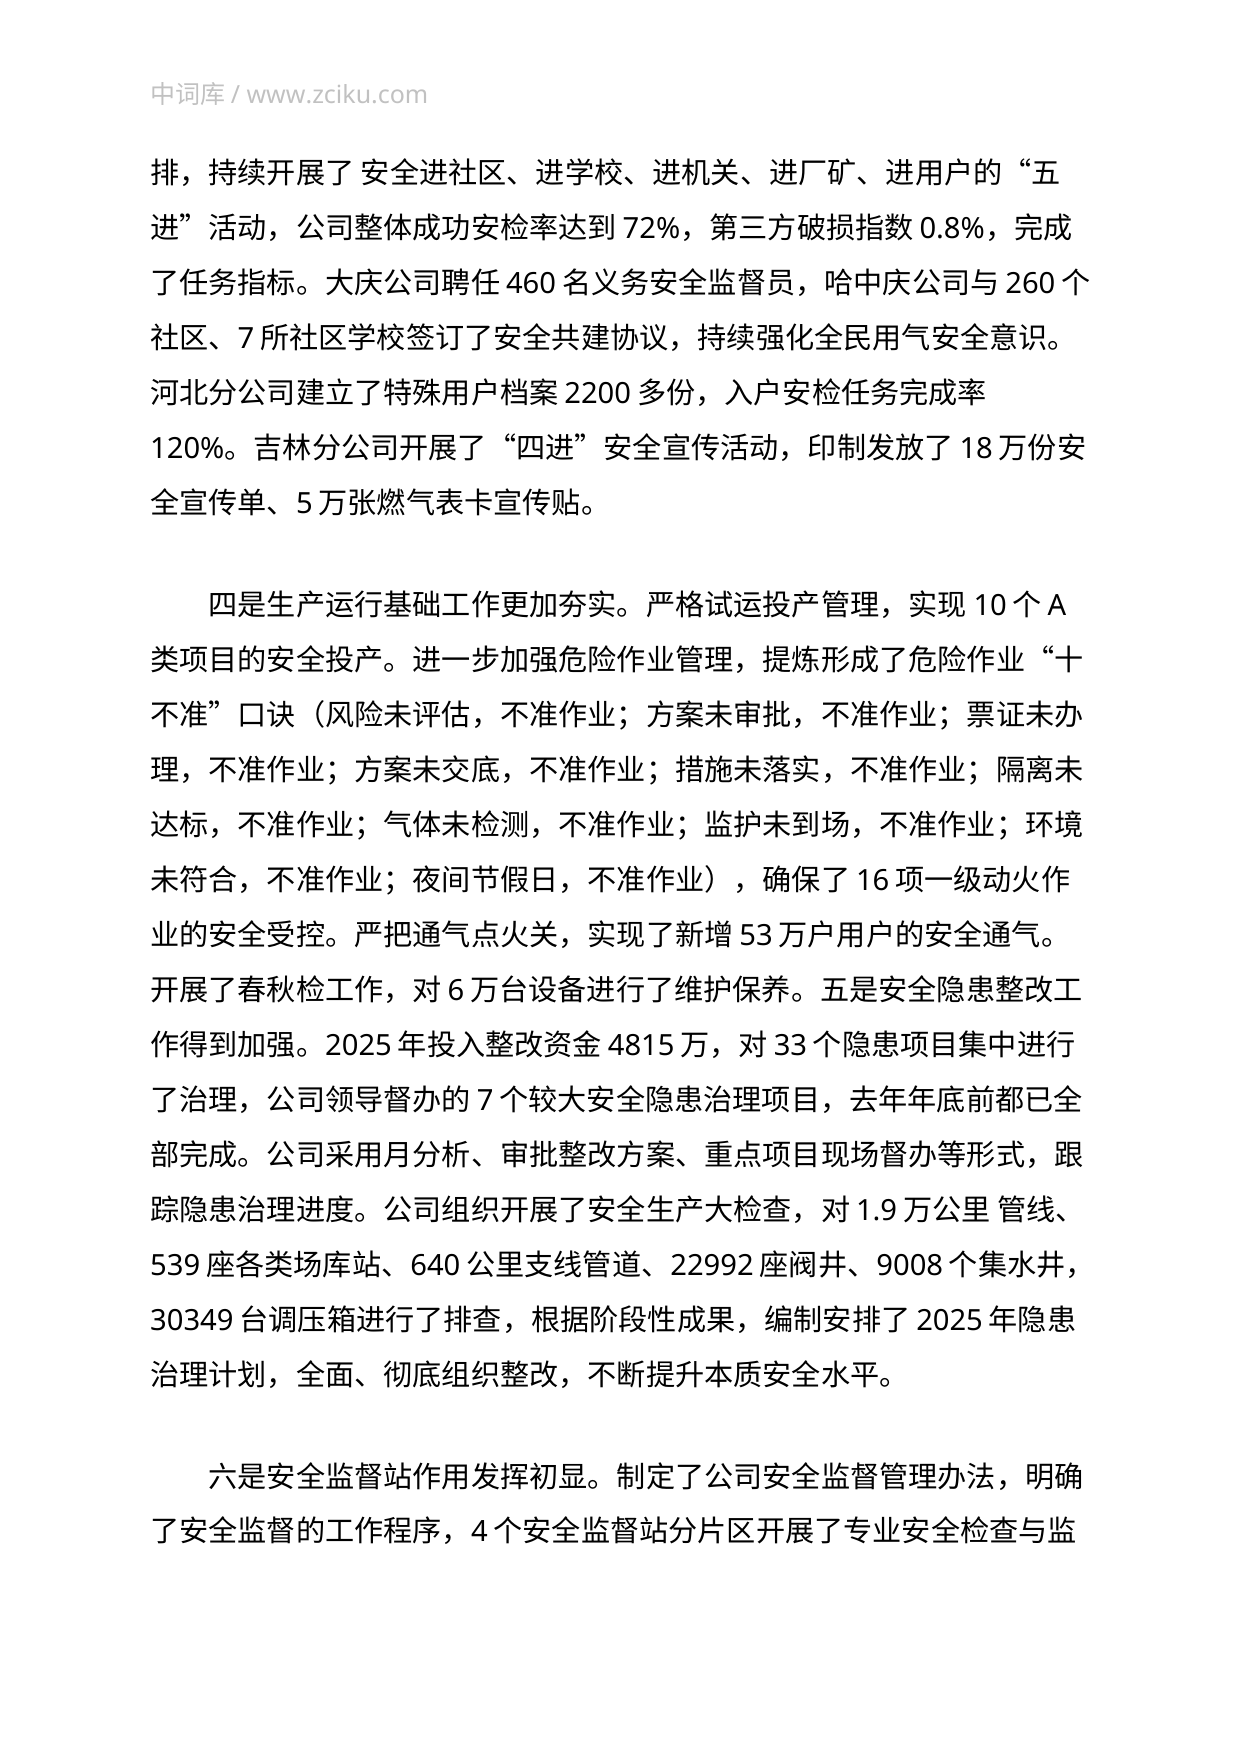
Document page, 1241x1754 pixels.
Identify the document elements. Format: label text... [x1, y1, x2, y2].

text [150, 1453, 1090, 1550]
text 四是生产运行基础工作更加夯实。严格试运投产管理，实现 10个A类项目的安全投产。进一步加强危险作业管理，提炼形成了危险作业“十不准”口诀（风险未评估，不准作业；方案未审批，不准作业；票证未办理，不准作业；方案未交底，不准作业；措施未落实，不准作业；隔离未达标，不准作业；气体未检测，不准作业；监护未到场，不准作业；环境未符合，不准作业；夜间节假日，不准作业），确保了16项一级动火作业的安全受控。严把通气点火关，实现了新增53万户用户的安全通气。开展了春秋检工作，对6万台设备进行了维护保养。五是安全隐患整改工作得到加强。2025年投入整改资金4815万，对33个隐患项目集中进行了治理，公司领导督办的7个较大安全隐患治理项目，去年年底前都已全部完成。公司采用月分析、审批整改方案、重点项目现场督办等形式，跟踪隐患治理进度。公司组织开展了安全生产大检查，对1.9万公里 管线、539座各类场库站、640公里支线管道、22992座阀井、9008个集水井，30349台调压箱进行了排查，根据阶段性成果，编制安排了2025年隐患治理计划，全面、彻底组织整改，不断提升本质安全水平。 [150, 582, 1090, 1394]
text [150, 150, 1090, 522]
